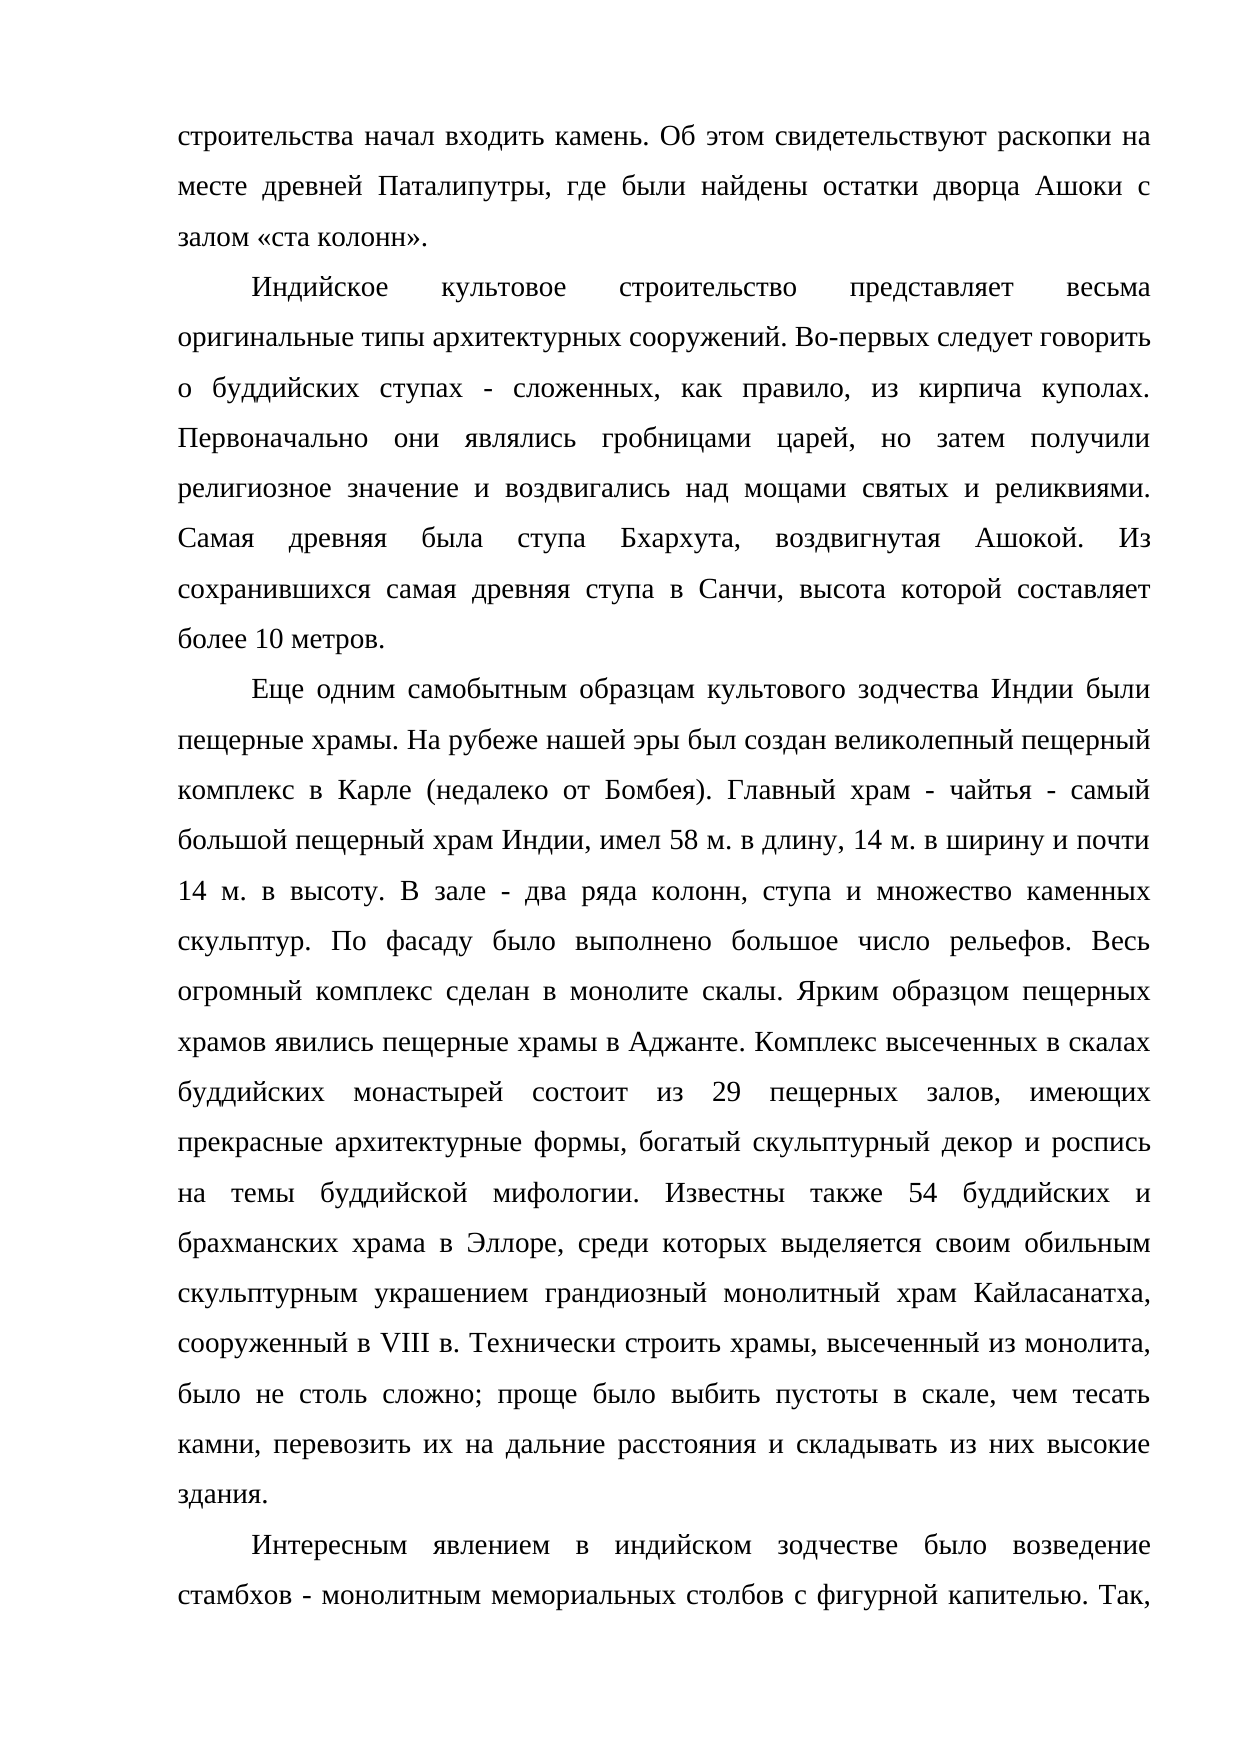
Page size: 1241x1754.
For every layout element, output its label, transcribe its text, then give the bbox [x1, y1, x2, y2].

text Индийское культовое строительство представляет весьма оригинальные типы архитектурных сооружений. Во-первых следует говорить о буддийских ступах - сложенных, как правило, из кирпича куполах. Первоначально они являлись гробницами царей, но затем получили религиозное значение и воздвигались над мощами святых и реликвиями. Самая древняя была ступа Бхархута, воздвигнутая Ашокой. Из сохранившихся самая древняя ступа в Санчи, высота которой составляет более 10 метров. [177, 269, 1152, 655]
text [177, 1527, 1152, 1611]
text Еще одним самобытным образцам культового зодчества Индии были пещерные храмы. На рубеже нашей эры был создан великолепный пещерный комплекс в Карле (недалеко от Бомбея). Главный храм - чайтья - самый большой пещерный храм Индии, имел 58 м. в длину, 14 м. в ширину и почти 14 м. в высоту. В зале - два ряда колонн, ступа и множество каменных скульптур. По фасаду было выполнено большое число рельефов. Весь огромный комплекс сделан в монолите скалы. Ярким образцом пещерных храмов явились пещерные храмы в Аджанте. Комплекс высеченных в скалах буддийских монастырей состоит из 29 пещерных залов, имеющих прекрасные архитектурные формы, богатый скульптурный декор и роспись на темы буддийской мифологии. Известны также 54 буддийских и брахманских храма в Эллоре, среди которых выделяется своим обильным скульптурным украшением грандиозный монолитный храм Кайласанатха, сооруженный в VIII в. Технически строить храмы, высеченный из монолита, было не столь сложно; проще было выбить пустоты в скале, чем тесать камни, перевозить их на дальние расстояния и складывать из них высокие здания. [177, 672, 1152, 1510]
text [177, 118, 1152, 252]
